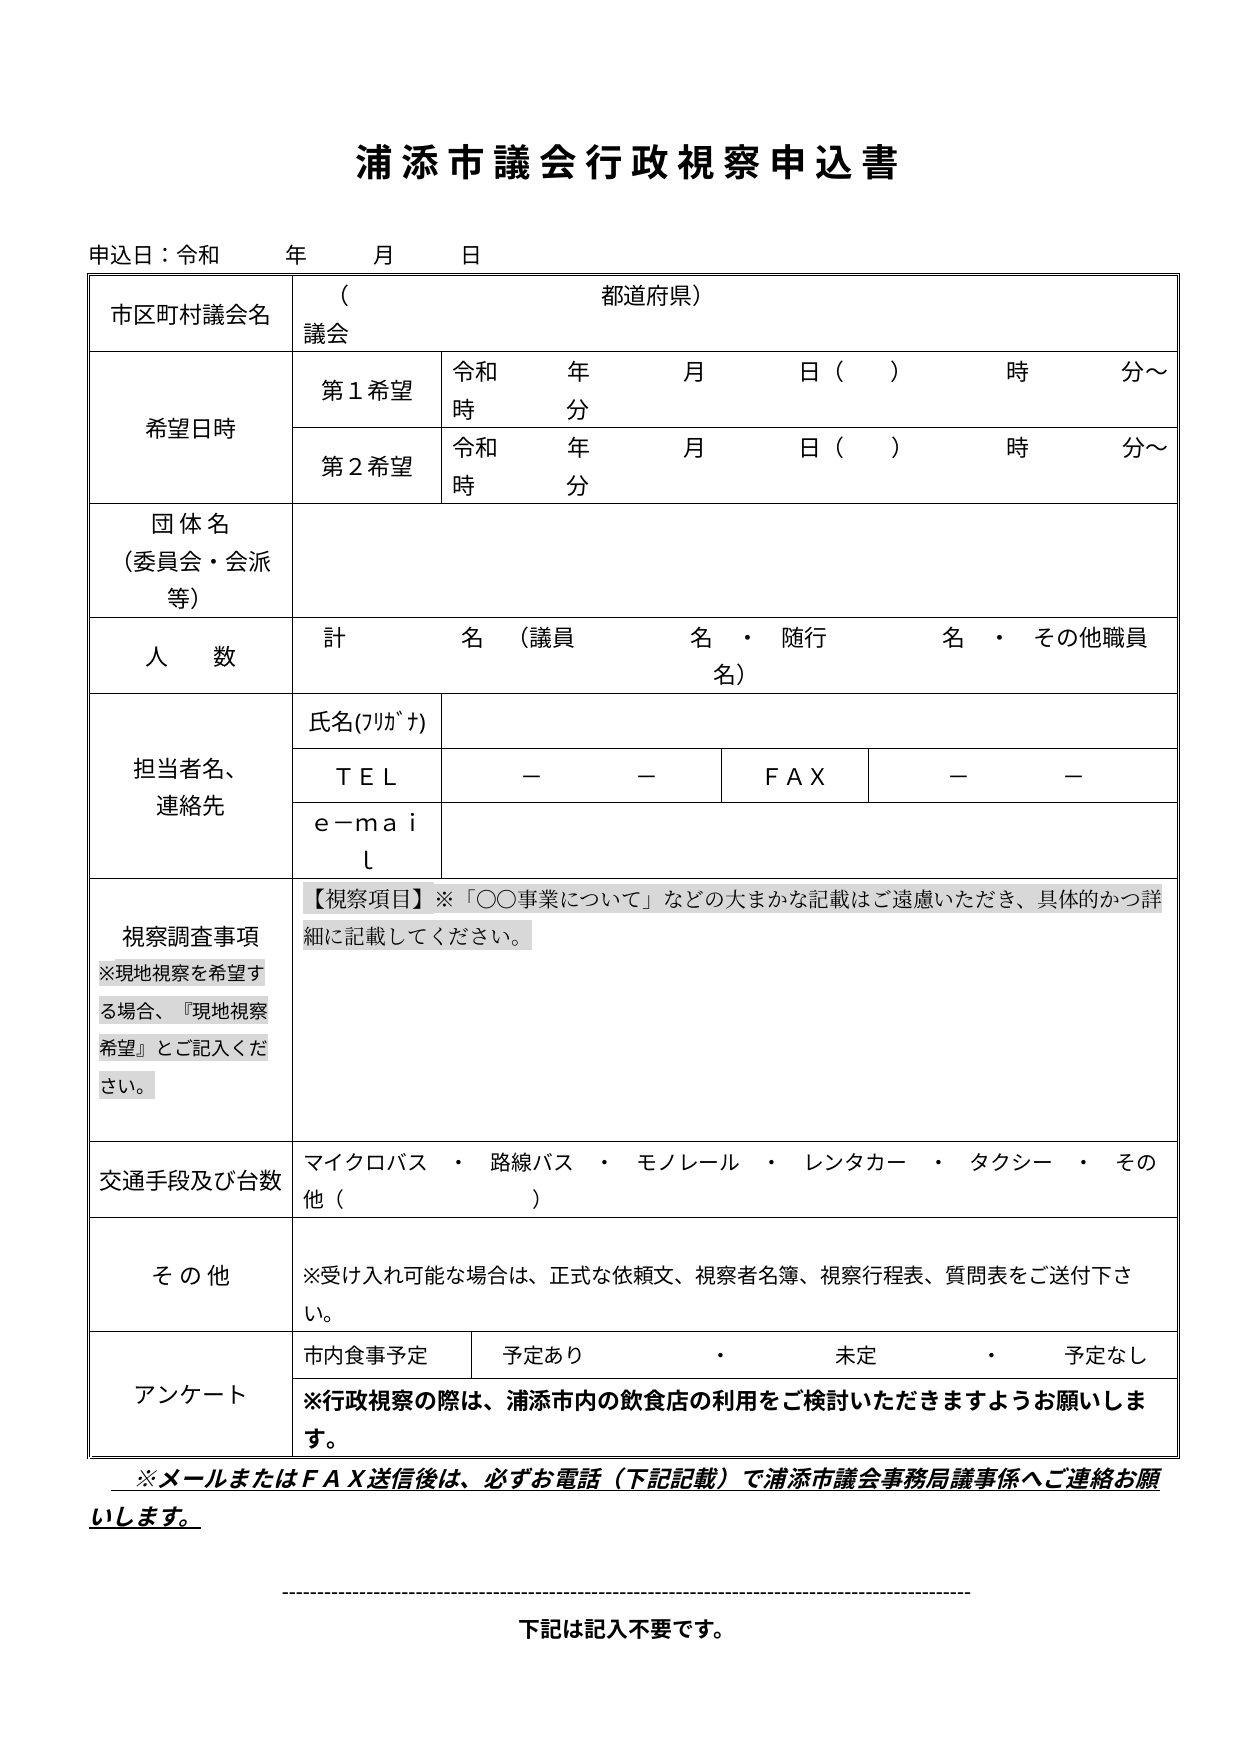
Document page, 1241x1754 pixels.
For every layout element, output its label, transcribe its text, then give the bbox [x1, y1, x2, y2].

table_cell アンケート [90, 1332, 292, 1456]
table_cell 担当者名、 連絡先 [90, 694, 292, 878]
table_cell 予定あり ・ 未定 ・ 予定なし [472, 1332, 1177, 1378]
table_cell 団 体 名 （委員会・会派等） [90, 504, 292, 617]
table_cell 人 数 [90, 618, 292, 693]
table_cell 第２希望 [293, 428, 441, 503]
table_cell ｅ－ｍａｉｌ [293, 803, 441, 878]
table_cell 市内食事予定 [293, 1332, 471, 1378]
table_cell 視察調査事項 ※現地視察を希望する場合、『現地視察希望』とご記入ください。 [90, 879, 292, 1141]
table_cell そ の 他 [90, 1218, 292, 1331]
table_cell ＦＡＸ [722, 749, 868, 802]
table_cell 第１希望 [293, 352, 441, 427]
table_cell 令和 年 月 日（ ） 時 分～ 時 分 [442, 352, 1177, 427]
table_cell － － [869, 749, 1177, 802]
table_header 市区町村議会名 [90, 276, 292, 351]
table_cell 令和 年 月 日（ ） 時 分～ 時 分 [442, 428, 1177, 503]
table_cell マイクロバス ・ 路線バス ・ モノレール ・ レンタカー ・ タクシー ・ その他（ ） [293, 1142, 1177, 1217]
table_cell 【視察項目】※「〇〇事業について」などの大まかな記載はご遠慮いただき、具体的かつ詳細に記載してください。 [293, 879, 1177, 1141]
table_cell ※受け入れ可能な場合は、正式な依頼文、視察者名簿、視察行程表、質問表をご送付下さい。 [293, 1218, 1177, 1331]
table_cell 希望日時 [90, 352, 292, 503]
table_cell [293, 504, 1177, 617]
table_cell ＴＥＬ [293, 749, 441, 802]
table_cell 氏名(ﾌﾘｶﾞﾅ) [293, 694, 441, 747]
table_header （ 都道府県） 議会 [293, 276, 1177, 351]
text 下記は記入不要です。 [89, 1609, 1165, 1647]
text ※メールまたはＦＡＸ送信後は、必ずお電話（下記記載）で浦添市議会事務局議事係へご連絡お願いします。 [89, 1459, 1165, 1534]
table_cell [442, 694, 1177, 747]
text 申込日：令和 年 月 日 [89, 198, 1165, 273]
table_cell 交通手段及び台数 [90, 1142, 292, 1217]
table_cell [442, 803, 1177, 878]
table_cell ※行政視察の際は、浦添市内の飲食店の利用をご検討いただきますようお願いします。 [293, 1379, 1177, 1456]
table_cell 計 名 （議員 名 ・ 随行 名 ・ その他職員 名） [293, 618, 1177, 693]
table_cell － － [442, 749, 721, 802]
text -------------------------------------------------------------------------------------------------- [89, 1572, 1165, 1609]
text 浦 添 市 議 会 行 政 視 察 申 込 書 [89, 123, 1165, 198]
